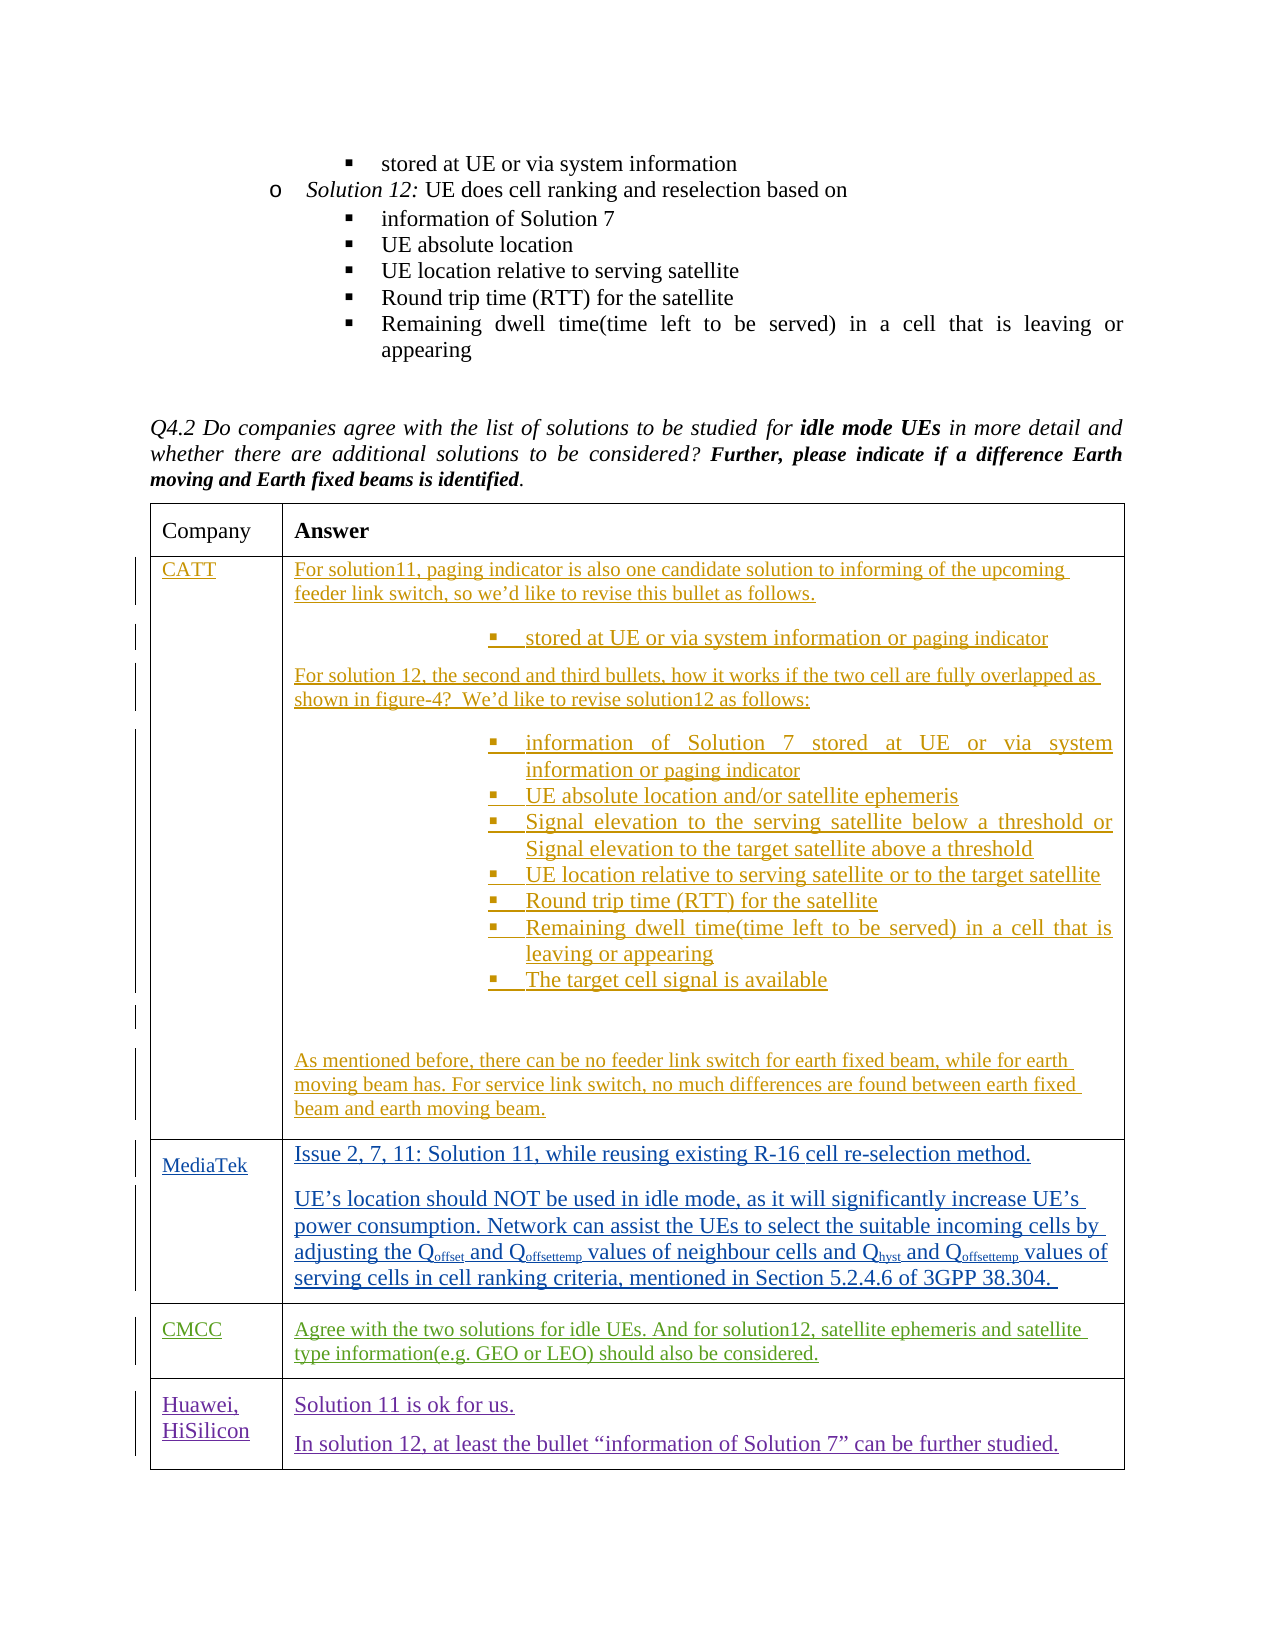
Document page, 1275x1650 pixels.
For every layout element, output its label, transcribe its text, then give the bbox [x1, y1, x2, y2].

table_cell [283, 1379, 1124, 1469]
list Round trip time (RTT) for the satellite [344, 284, 1125, 310]
table_cell [151, 1140, 282, 1303]
table_header Company [151, 504, 282, 556]
table_cell [151, 1304, 282, 1377]
list Solution 12: UE does cell ranking and reselection based on [269, 176, 1125, 204]
table_cell [283, 1140, 1124, 1303]
table_cell [283, 1304, 1124, 1377]
table_cell [151, 1379, 282, 1469]
text Q4.2 Do companies agree with the list of solutions to be studied for idle mode UEs in more detail and whether there are additional solutions to be considered? Further, please indicate if a difference Earth moving and Earth fixed beams is identified. [150, 414, 1125, 491]
list UE location relative to serving satellite [344, 257, 1125, 284]
list stored at UE or via system information [344, 150, 1125, 176]
table_header Answer [283, 504, 1124, 556]
list information of Solution 7 [344, 204, 1125, 231]
table_cell [283, 557, 1124, 1139]
list UE absolute location [344, 231, 1125, 257]
table_cell [151, 557, 282, 1139]
list Remaining dwell time(time left to be served) in a cell that is leaving or appearing [344, 310, 1125, 363]
